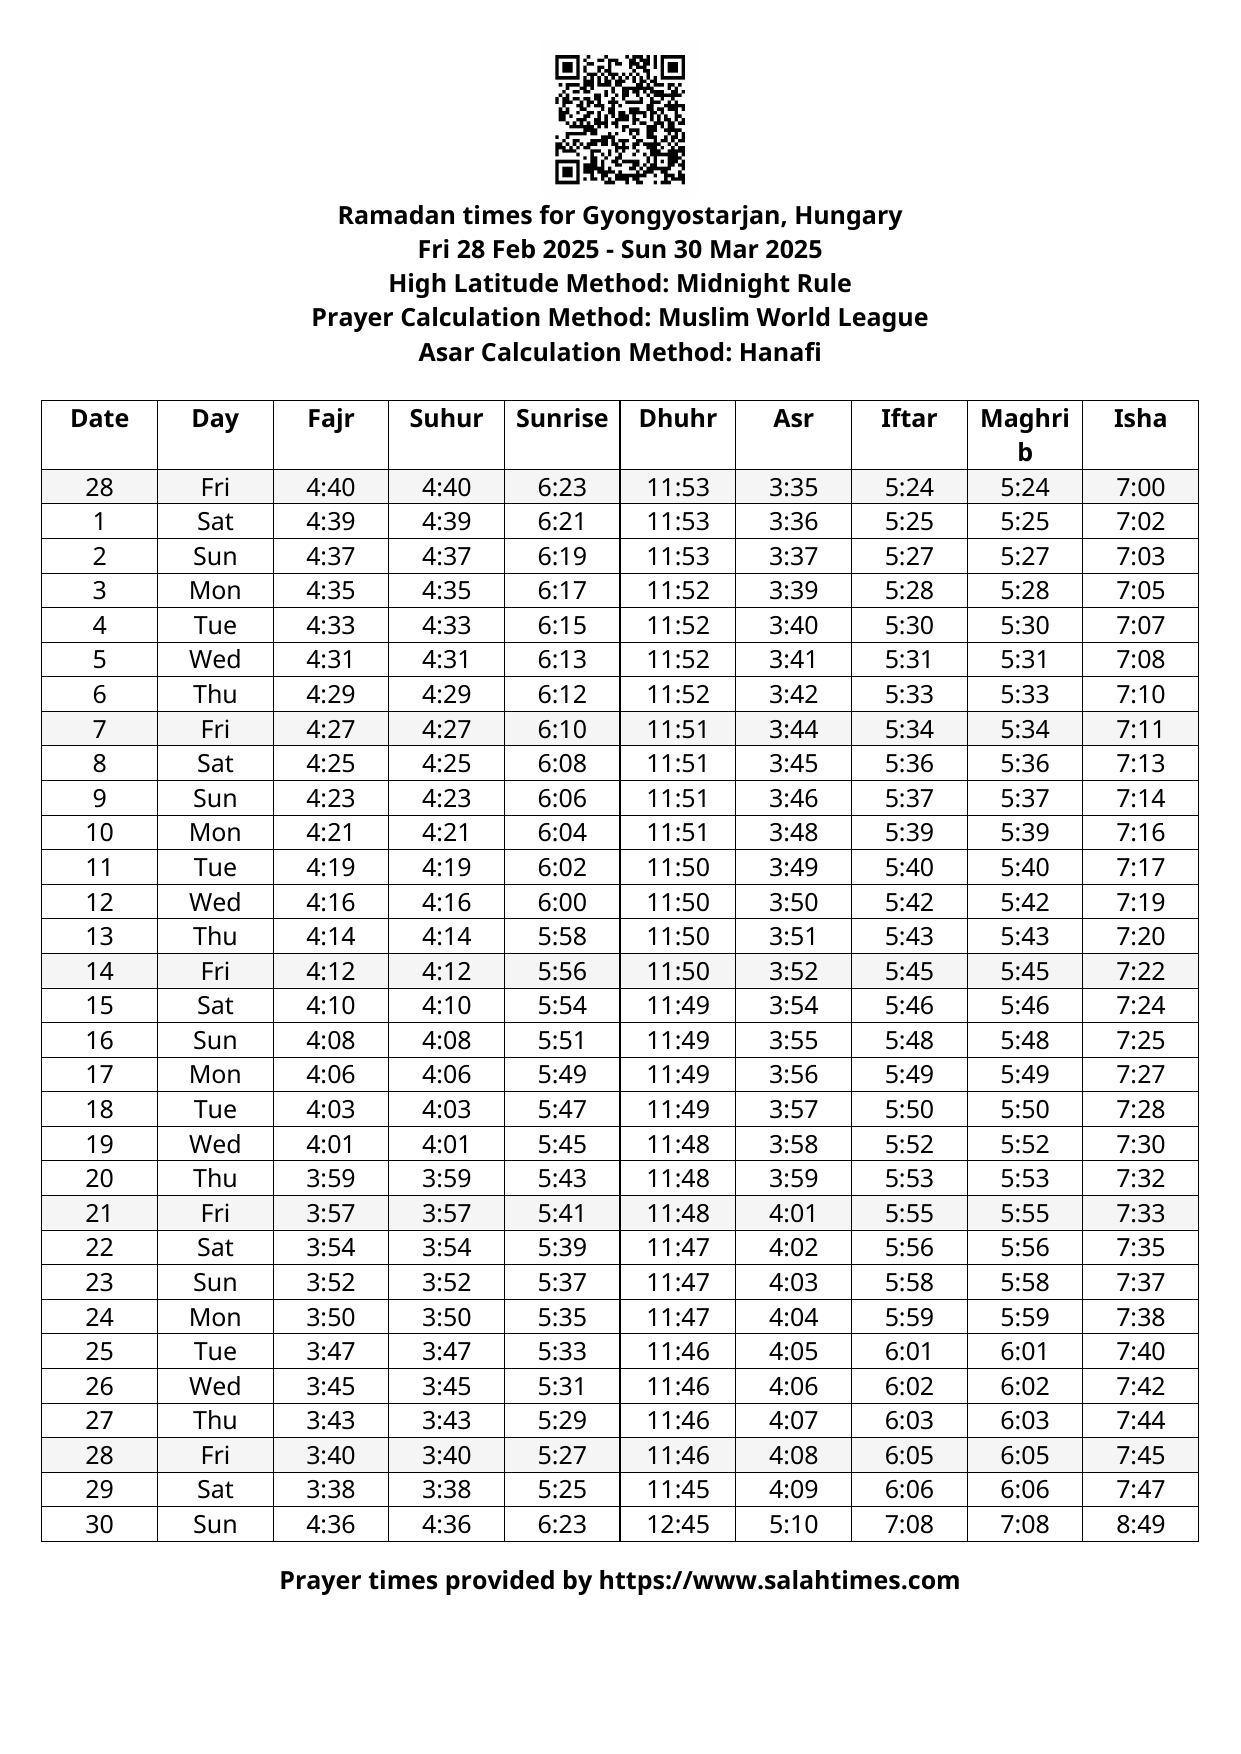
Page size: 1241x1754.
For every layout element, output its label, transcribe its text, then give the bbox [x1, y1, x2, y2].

table_cell 4:37 [389, 539, 504, 572]
table_cell 30 [42, 1507, 157, 1541]
table_header Suhur [389, 401, 504, 469]
table_cell 7:44 [1083, 1404, 1198, 1437]
table_header Isha [1083, 401, 1198, 469]
table_cell 5:25 [505, 1473, 619, 1506]
table_cell Thu [158, 1161, 273, 1195]
table_cell 25 [42, 1334, 157, 1368]
table_cell 7:47 [1083, 1473, 1198, 1506]
text Fri 28 Feb 2025 - Sun 30 Mar 2025 [42, 232, 1198, 266]
table_cell 3:54 [736, 989, 851, 1022]
table_cell 2 [42, 539, 157, 572]
table_cell 3:50 [389, 1300, 504, 1333]
table_cell 4:10 [274, 989, 388, 1022]
table_cell 5:46 [968, 989, 1082, 1022]
table_cell 5:45 [968, 954, 1082, 987]
table_cell 12 [42, 885, 157, 918]
text Prayer times provided by https://www.salahtimes.com [42, 1563, 1198, 1597]
table_cell 15 [42, 989, 157, 1022]
table_cell 5:33 [852, 677, 967, 711]
table_cell 5:43 [505, 1161, 619, 1195]
table_cell 4:29 [274, 677, 388, 711]
table_cell 7:08 [968, 1507, 1082, 1541]
table_cell 4:39 [389, 504, 504, 538]
table_cell 4:07 [736, 1404, 851, 1437]
table_cell 11:46 [621, 1369, 735, 1402]
table_cell 11:51 [621, 816, 735, 849]
table_cell 3:46 [736, 781, 851, 814]
table_cell 7:42 [1083, 1369, 1198, 1402]
table_cell 11:47 [621, 1265, 735, 1299]
table_cell 5:37 [505, 1265, 619, 1299]
table_cell 7:27 [1083, 1058, 1198, 1091]
table_cell 3:50 [736, 885, 851, 918]
table_cell 4:05 [736, 1334, 851, 1368]
table_cell 3:48 [736, 816, 851, 849]
table_cell 7:37 [1083, 1265, 1198, 1299]
table_cell 21 [42, 1196, 157, 1229]
table_cell 11:53 [621, 539, 735, 572]
table_cell 11:51 [621, 781, 735, 814]
table_cell 10 [42, 816, 157, 849]
table_cell Sat [158, 1473, 273, 1506]
table_cell 5:42 [852, 885, 967, 918]
table_cell 5:24 [852, 470, 967, 503]
table_cell 23 [42, 1265, 157, 1299]
table_cell 11:50 [621, 850, 735, 884]
table_cell Mon [158, 1058, 273, 1091]
picture [542, 41, 699, 198]
table_cell 7:08 [1083, 643, 1198, 676]
table_cell 6:19 [505, 539, 619, 572]
table_cell 7:13 [1083, 746, 1198, 780]
table_cell 5:31 [968, 643, 1082, 676]
table_cell 4:36 [389, 1507, 504, 1541]
table_cell Fri [158, 470, 273, 503]
table_cell 3:37 [736, 539, 851, 572]
table_cell 5:49 [505, 1058, 619, 1091]
table_cell 4:04 [736, 1300, 851, 1333]
table_cell 5:56 [505, 954, 619, 987]
table_cell 3:52 [274, 1265, 388, 1299]
table_cell 11:48 [621, 1161, 735, 1195]
table_cell 6:05 [968, 1438, 1082, 1472]
table_cell 6:02 [852, 1369, 967, 1402]
table_cell 3:54 [389, 1231, 504, 1264]
text Prayer Calculation Method: Muslim World League [42, 300, 1198, 334]
table_cell 3:57 [274, 1196, 388, 1229]
table_cell 5:45 [505, 1127, 619, 1160]
table_cell 4:03 [389, 1092, 504, 1126]
table_cell 5:31 [852, 643, 967, 676]
table_cell 3:47 [389, 1334, 504, 1368]
table_cell 4:19 [274, 850, 388, 884]
table_cell 5:52 [968, 1127, 1082, 1160]
table_cell 6:01 [968, 1334, 1082, 1368]
table_cell 8 [42, 746, 157, 780]
table_cell 5:49 [968, 1058, 1082, 1091]
table_cell 5:52 [852, 1127, 967, 1160]
table_cell 27 [42, 1404, 157, 1437]
table_cell 1 [42, 504, 157, 538]
table_cell 7:38 [1083, 1300, 1198, 1333]
table_cell 4:08 [274, 1023, 388, 1057]
table_cell Sun [158, 781, 273, 814]
table_cell 4:19 [389, 850, 504, 884]
table_cell 11:50 [621, 954, 735, 987]
table_cell 4:31 [389, 643, 504, 676]
table_cell 6:06 [968, 1473, 1082, 1506]
table_cell Thu [158, 1404, 273, 1437]
table_cell 5:40 [968, 850, 1082, 884]
table_cell 4:33 [389, 608, 504, 642]
table_cell Sat [158, 1231, 273, 1264]
table_cell 4:25 [389, 746, 504, 780]
table_cell 11:52 [621, 677, 735, 711]
table_cell 5:28 [852, 574, 967, 607]
table_cell 6:12 [505, 677, 619, 711]
table_cell Sun [158, 539, 273, 572]
table_cell 5:30 [968, 608, 1082, 642]
table_cell Thu [158, 677, 273, 711]
table_cell Tue [158, 1334, 273, 1368]
table_cell 5:46 [852, 989, 967, 1022]
table_cell 3:57 [736, 1092, 851, 1126]
table_cell 5:30 [852, 608, 967, 642]
table_cell 17 [42, 1058, 157, 1091]
table_cell 4:14 [389, 919, 504, 953]
table_cell 20 [42, 1161, 157, 1195]
table_cell Mon [158, 816, 273, 849]
table_cell 3:47 [274, 1334, 388, 1368]
table_cell 6:13 [505, 643, 619, 676]
table_cell Fri [158, 712, 273, 745]
table_cell 11:52 [621, 574, 735, 607]
table_cell 5:25 [852, 504, 967, 538]
table_cell 5:40 [852, 850, 967, 884]
table_cell 11:49 [621, 1092, 735, 1126]
table_cell 4:27 [389, 712, 504, 745]
table_cell 24 [42, 1300, 157, 1333]
table_cell 26 [42, 1369, 157, 1402]
table_cell 4:08 [736, 1438, 851, 1472]
table_cell 5:34 [852, 712, 967, 745]
table_cell 3:45 [389, 1369, 504, 1402]
table_cell 19 [42, 1127, 157, 1160]
table_cell 5:51 [505, 1023, 619, 1057]
table_cell 7:30 [1083, 1127, 1198, 1160]
table_cell 16 [42, 1023, 157, 1057]
table_cell 4:31 [274, 643, 388, 676]
table_cell 7:02 [1083, 504, 1198, 538]
table_cell 5:50 [852, 1092, 967, 1126]
table_cell 5:45 [852, 954, 967, 987]
table_cell 5 [42, 643, 157, 676]
table_cell 4:02 [736, 1231, 851, 1264]
table_cell 3:40 [274, 1438, 388, 1472]
table_cell 5:27 [968, 539, 1082, 572]
table_cell 7:24 [1083, 989, 1198, 1022]
table_cell 3:45 [736, 746, 851, 780]
table_cell 4:23 [274, 781, 388, 814]
table_cell 3:39 [736, 574, 851, 607]
table_cell 7:05 [1083, 574, 1198, 607]
table_cell Wed [158, 885, 273, 918]
table_cell 5:48 [968, 1023, 1082, 1057]
table_cell 6:02 [505, 850, 619, 884]
table_cell 3:38 [389, 1473, 504, 1506]
table_cell 4:08 [389, 1023, 504, 1057]
table_cell 4:03 [274, 1092, 388, 1126]
table_cell Sat [158, 746, 273, 780]
table_cell 3:59 [274, 1161, 388, 1195]
table_cell 3:42 [736, 677, 851, 711]
table_cell 3:45 [274, 1369, 388, 1402]
table_cell 6:04 [505, 816, 619, 849]
table_cell Sun [158, 1023, 273, 1057]
table_cell 18 [42, 1092, 157, 1126]
table_cell 7:16 [1083, 816, 1198, 849]
table_cell 5:43 [968, 919, 1082, 953]
table_cell 7:03 [1083, 539, 1198, 572]
table_cell 11:52 [621, 608, 735, 642]
table_cell 5:54 [505, 989, 619, 1022]
table_cell 5:39 [852, 816, 967, 849]
table_cell 5:55 [852, 1196, 967, 1229]
table_cell 22 [42, 1231, 157, 1264]
table_cell 4 [42, 608, 157, 642]
table_cell 4:12 [274, 954, 388, 987]
table_cell 4:03 [736, 1265, 851, 1299]
table_cell Sat [158, 504, 273, 538]
table_cell 7:10 [1083, 677, 1198, 711]
table_cell 28 [42, 1438, 157, 1472]
table_cell 3:35 [736, 470, 851, 503]
table_cell 6:03 [968, 1404, 1082, 1437]
table_cell 4:21 [389, 816, 504, 849]
text Ramadan times for Gyongyostarjan, Hungary [42, 198, 1198, 232]
table_cell 5:49 [852, 1058, 967, 1091]
table_cell 7:33 [1083, 1196, 1198, 1229]
table_cell 3:51 [736, 919, 851, 953]
table_cell 29 [42, 1473, 157, 1506]
table_cell 7 [42, 712, 157, 745]
table_cell 5:39 [505, 1231, 619, 1264]
table_cell 6:05 [852, 1438, 967, 1472]
table_cell 5:37 [968, 781, 1082, 814]
table_cell 3:58 [736, 1127, 851, 1160]
table_cell 4:14 [274, 919, 388, 953]
table_cell 5:39 [968, 816, 1082, 849]
table_cell 7:17 [1083, 850, 1198, 884]
table_cell 11:53 [621, 470, 735, 503]
table_cell 5:36 [968, 746, 1082, 780]
table_cell 11:46 [621, 1438, 735, 1472]
table_header Maghrib [968, 401, 1082, 469]
table_cell 3:57 [389, 1196, 504, 1229]
table_cell 6:02 [968, 1369, 1082, 1402]
table_cell 5:59 [968, 1300, 1082, 1333]
table_cell 5:56 [852, 1231, 967, 1264]
table_cell 11:49 [621, 1023, 735, 1057]
table_cell 11:47 [621, 1300, 735, 1333]
table_cell 3:52 [736, 954, 851, 987]
table_header Asr [736, 401, 851, 469]
table_header Date [42, 401, 157, 469]
table_cell 4:33 [274, 608, 388, 642]
table_cell 3:54 [274, 1231, 388, 1264]
table_cell 3:52 [389, 1265, 504, 1299]
table_cell 5:58 [505, 919, 619, 953]
table_cell 5:56 [968, 1231, 1082, 1264]
table_cell 7:11 [1083, 712, 1198, 745]
table_cell 6:00 [505, 885, 619, 918]
table_cell Tue [158, 608, 273, 642]
table_cell 7:22 [1083, 954, 1198, 987]
table_cell 11:48 [621, 1127, 735, 1160]
table_cell 3:43 [389, 1404, 504, 1437]
table_cell 5:31 [505, 1369, 619, 1402]
table_cell 4:06 [274, 1058, 388, 1091]
table_cell 4:25 [274, 746, 388, 780]
table_cell 4:09 [736, 1473, 851, 1506]
table_cell 5:42 [968, 885, 1082, 918]
table_cell 3:49 [736, 850, 851, 884]
table_cell 11:49 [621, 989, 735, 1022]
table_header Day [158, 401, 273, 469]
table_cell 5:58 [968, 1265, 1082, 1299]
table_cell Fri [158, 1438, 273, 1472]
table_cell 11:51 [621, 712, 735, 745]
table_cell Mon [158, 574, 273, 607]
table_cell 7:19 [1083, 885, 1198, 918]
table_cell 5:28 [968, 574, 1082, 607]
table_cell 4:21 [274, 816, 388, 849]
table_cell 6:21 [505, 504, 619, 538]
table_cell 6:17 [505, 574, 619, 607]
table_cell 3:50 [274, 1300, 388, 1333]
table_cell 3 [42, 574, 157, 607]
table_cell 4:35 [274, 574, 388, 607]
table_cell 9 [42, 781, 157, 814]
table_cell 5:27 [505, 1438, 619, 1472]
table_cell 4:01 [274, 1127, 388, 1160]
table_cell 4:16 [389, 885, 504, 918]
table_cell 4:36 [274, 1507, 388, 1541]
table_cell 5:48 [852, 1023, 967, 1057]
table_cell 5:53 [852, 1161, 967, 1195]
table_cell 11:51 [621, 746, 735, 780]
table_cell 7:08 [852, 1507, 967, 1541]
table_cell 14 [42, 954, 157, 987]
table_cell 11:52 [621, 643, 735, 676]
table_cell 6:08 [505, 746, 619, 780]
table_cell 5:58 [852, 1265, 967, 1299]
table_cell 11:48 [621, 1196, 735, 1229]
table_cell Sun [158, 1265, 273, 1299]
table_cell 7:14 [1083, 781, 1198, 814]
table_cell 3:59 [736, 1161, 851, 1195]
table_cell 11:50 [621, 885, 735, 918]
table_cell 4:10 [389, 989, 504, 1022]
table_cell 3:41 [736, 643, 851, 676]
table_cell 11:45 [621, 1473, 735, 1506]
table_cell 5:25 [968, 504, 1082, 538]
table_cell 4:35 [389, 574, 504, 607]
table_cell 7:32 [1083, 1161, 1198, 1195]
table_cell 5:24 [968, 470, 1082, 503]
table_cell 7:07 [1083, 608, 1198, 642]
table_cell Tue [158, 850, 273, 884]
table_header Iftar [852, 401, 967, 469]
table_cell 5:27 [852, 539, 967, 572]
table_cell Mon [158, 1300, 273, 1333]
table_header Fajr [274, 401, 388, 469]
table_cell 7:00 [1083, 470, 1198, 503]
table_cell 11:46 [621, 1404, 735, 1437]
table_cell 5:50 [968, 1092, 1082, 1126]
table_cell 4:29 [389, 677, 504, 711]
table_cell 3:38 [274, 1473, 388, 1506]
table_cell 3:40 [389, 1438, 504, 1472]
table_cell 5:29 [505, 1404, 619, 1437]
table_cell 4:06 [389, 1058, 504, 1091]
table_cell 4:37 [274, 539, 388, 572]
table_cell 4:39 [274, 504, 388, 538]
table_cell 6 [42, 677, 157, 711]
table_cell 3:44 [736, 712, 851, 745]
table_cell 13 [42, 919, 157, 953]
text Asar Calculation Method: Hanafi [42, 334, 1198, 368]
table_cell 4:01 [389, 1127, 504, 1160]
table_cell Tue [158, 1092, 273, 1126]
table_cell Thu [158, 919, 273, 953]
table_cell 3:59 [389, 1161, 504, 1195]
table_cell 5:37 [852, 781, 967, 814]
table_cell 3:36 [736, 504, 851, 538]
table_cell 5:59 [852, 1300, 967, 1333]
table_cell 7:40 [1083, 1334, 1198, 1368]
table_cell 7:28 [1083, 1092, 1198, 1126]
table_cell 11:46 [621, 1334, 735, 1368]
table_cell 3:55 [736, 1023, 851, 1057]
table_cell 5:43 [852, 919, 967, 953]
table_cell 4:27 [274, 712, 388, 745]
table_cell 11:49 [621, 1058, 735, 1091]
table_header Sunrise [505, 401, 619, 469]
table_cell 5:53 [968, 1161, 1082, 1195]
table_cell 5:10 [736, 1507, 851, 1541]
text High Latitude Method: Midnight Rule [42, 266, 1198, 300]
table_cell 5:34 [968, 712, 1082, 745]
table_cell 4:06 [736, 1369, 851, 1402]
table_cell 6:23 [505, 470, 619, 503]
table_cell 5:35 [505, 1300, 619, 1333]
table_cell 4:01 [736, 1196, 851, 1229]
table_cell 5:41 [505, 1196, 619, 1229]
table_cell 6:23 [505, 1507, 619, 1541]
table_cell 28 [42, 470, 157, 503]
table_cell 5:47 [505, 1092, 619, 1126]
table_cell Fri [158, 954, 273, 987]
table_cell 8:49 [1083, 1507, 1198, 1541]
table_cell 7:45 [1083, 1438, 1198, 1472]
table_cell 4:40 [389, 470, 504, 503]
table_cell 4:16 [274, 885, 388, 918]
table_cell Sun [158, 1507, 273, 1541]
table_cell 3:40 [736, 608, 851, 642]
table_cell 6:01 [852, 1334, 967, 1368]
table_cell 6:15 [505, 608, 619, 642]
table_cell Wed [158, 1127, 273, 1160]
table_cell 7:25 [1083, 1023, 1198, 1057]
table_cell 7:20 [1083, 919, 1198, 953]
table_cell Wed [158, 1369, 273, 1402]
table_cell 5:36 [852, 746, 967, 780]
table_cell 12:45 [621, 1507, 735, 1541]
table_cell 6:06 [505, 781, 619, 814]
table_cell 11:47 [621, 1231, 735, 1264]
table_cell Wed [158, 643, 273, 676]
table_cell 6:10 [505, 712, 619, 745]
table_cell 6:03 [852, 1404, 967, 1437]
table_cell 4:40 [274, 470, 388, 503]
table_cell 3:56 [736, 1058, 851, 1091]
table_header Dhuhr [621, 401, 735, 469]
table_cell 3:43 [274, 1404, 388, 1437]
table_cell 5:55 [968, 1196, 1082, 1229]
table_cell 6:06 [852, 1473, 967, 1506]
table_cell 4:23 [389, 781, 504, 814]
table_cell 7:35 [1083, 1231, 1198, 1264]
table_cell 11:50 [621, 919, 735, 953]
table_cell 4:12 [389, 954, 504, 987]
table_cell Sat [158, 989, 273, 1022]
table_cell Fri [158, 1196, 273, 1229]
table_cell 11:53 [621, 504, 735, 538]
table_cell 5:33 [968, 677, 1082, 711]
table_cell 5:33 [505, 1334, 619, 1368]
table_cell 11 [42, 850, 157, 884]
